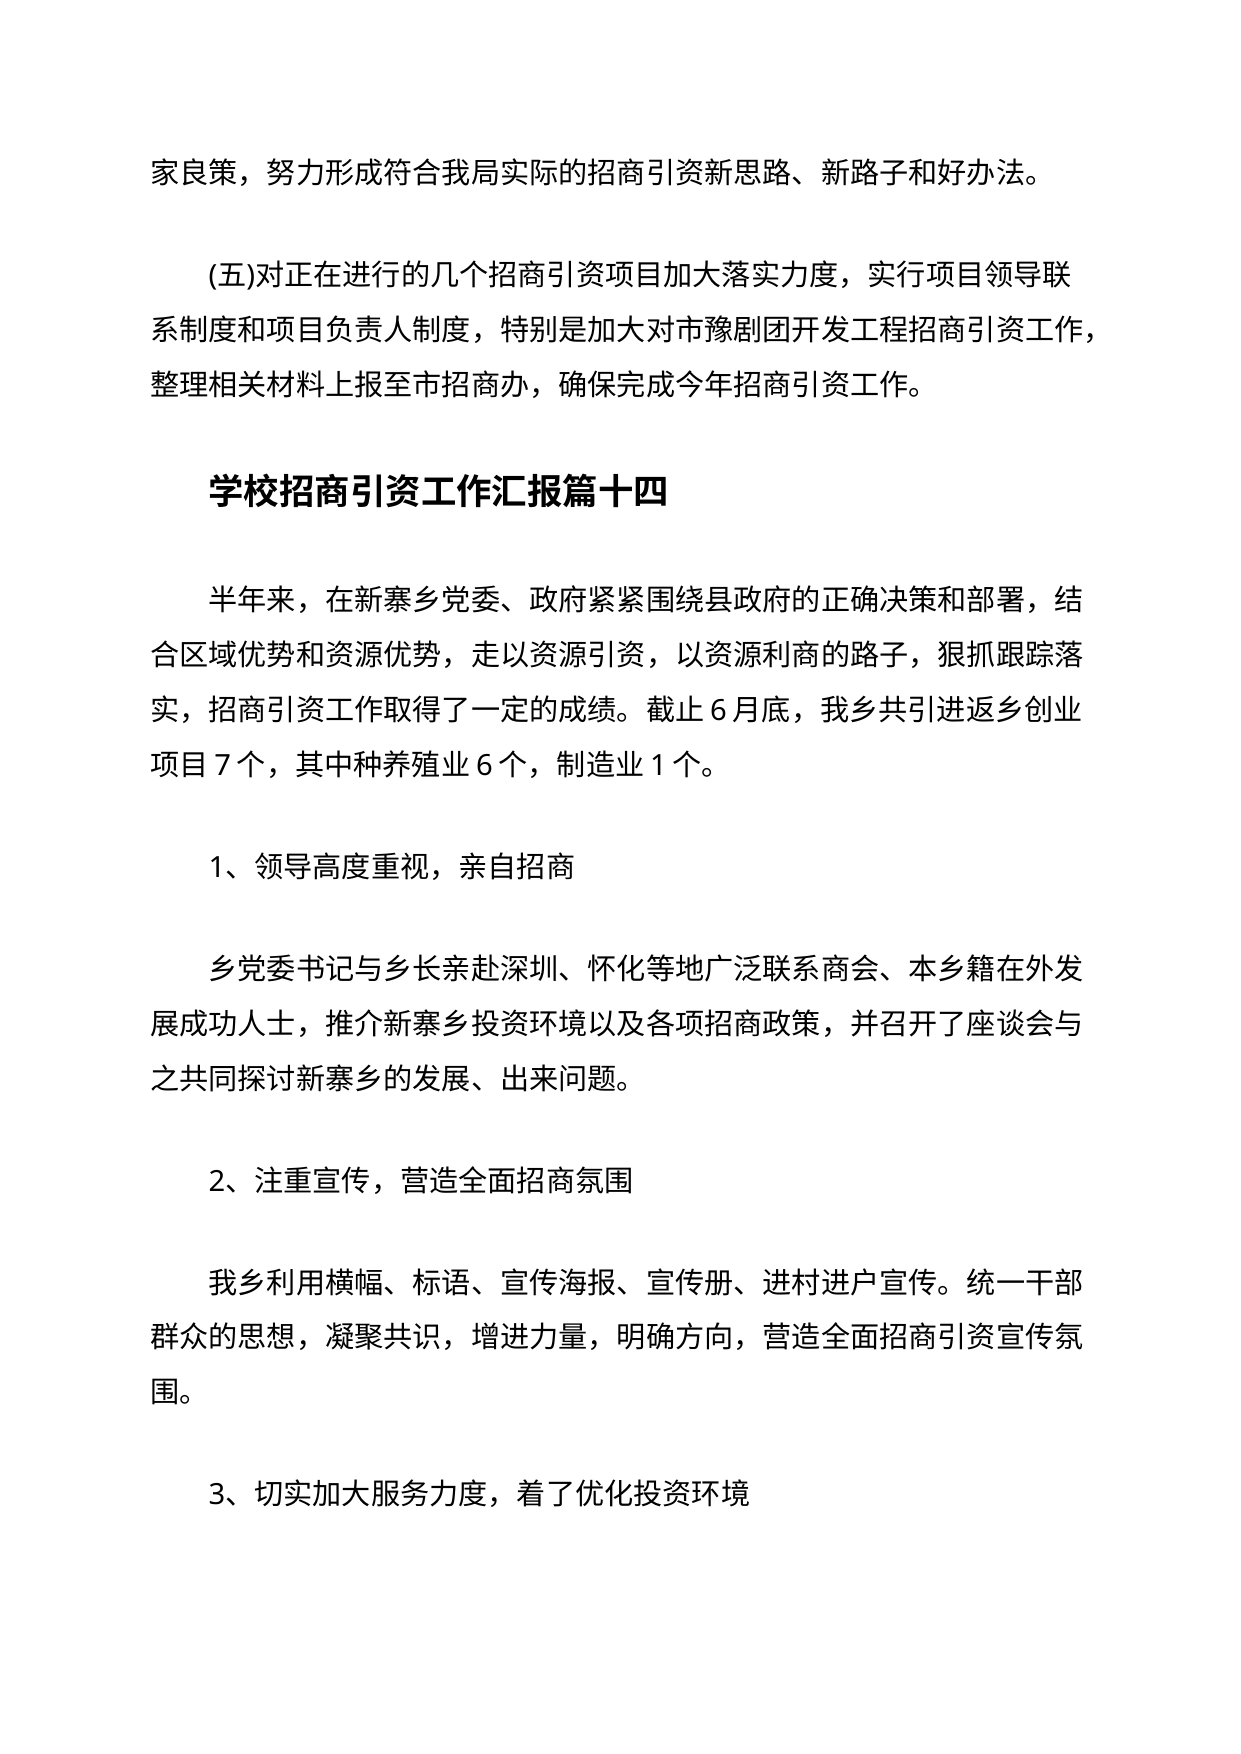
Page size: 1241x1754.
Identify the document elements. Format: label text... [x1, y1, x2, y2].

text 学校招商引资工作汇报篇十四 [150, 463, 1090, 515]
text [150, 150, 1090, 192]
text 3、切实加大服务力度，着了优化投资环境 [150, 1471, 1090, 1513]
text 半年来，在新寨乡党委、政府紧紧围绕县政府的正确决策和部署，结合区域优势和资源优势，走以资源引资，以资源利商的路子，狠抓跟踪落实，招商引资工作取得了一定的成绩。截止6月底，我乡共引进返乡创业项目7个，其中种养殖业6个，制造业1个。 [150, 577, 1090, 784]
text 2、注重宣传，营造全面招商氛围 [150, 1157, 1090, 1199]
text (五)对正在进行的几个招商引资项目加大落实力度，实行项目领导联系制度和项目负责人制度，特别是加大对市豫剧团开发工程招商引资工作，整理相关材料上报至市招商办，确保完成今年招商引资工作。 [150, 252, 1090, 404]
text 1、领导高度重视，亲自招商 [150, 844, 1090, 886]
text 我乡利用横幅、标语、宣传海报、宣传册、进村进户宣传。统一干部群众的思想，凝聚共识，增进力量，明确方向，营造全面招商引资宣传氛围。 [150, 1259, 1090, 1411]
text 乡党委书记与乡长亲赴深圳、怀化等地广泛联系商会、本乡籍在外发展成功人士，推介新寨乡投资环境以及各项招商政策，并召开了座谈会与之共同探讨新寨乡的发展、出来问题。 [150, 946, 1090, 1098]
